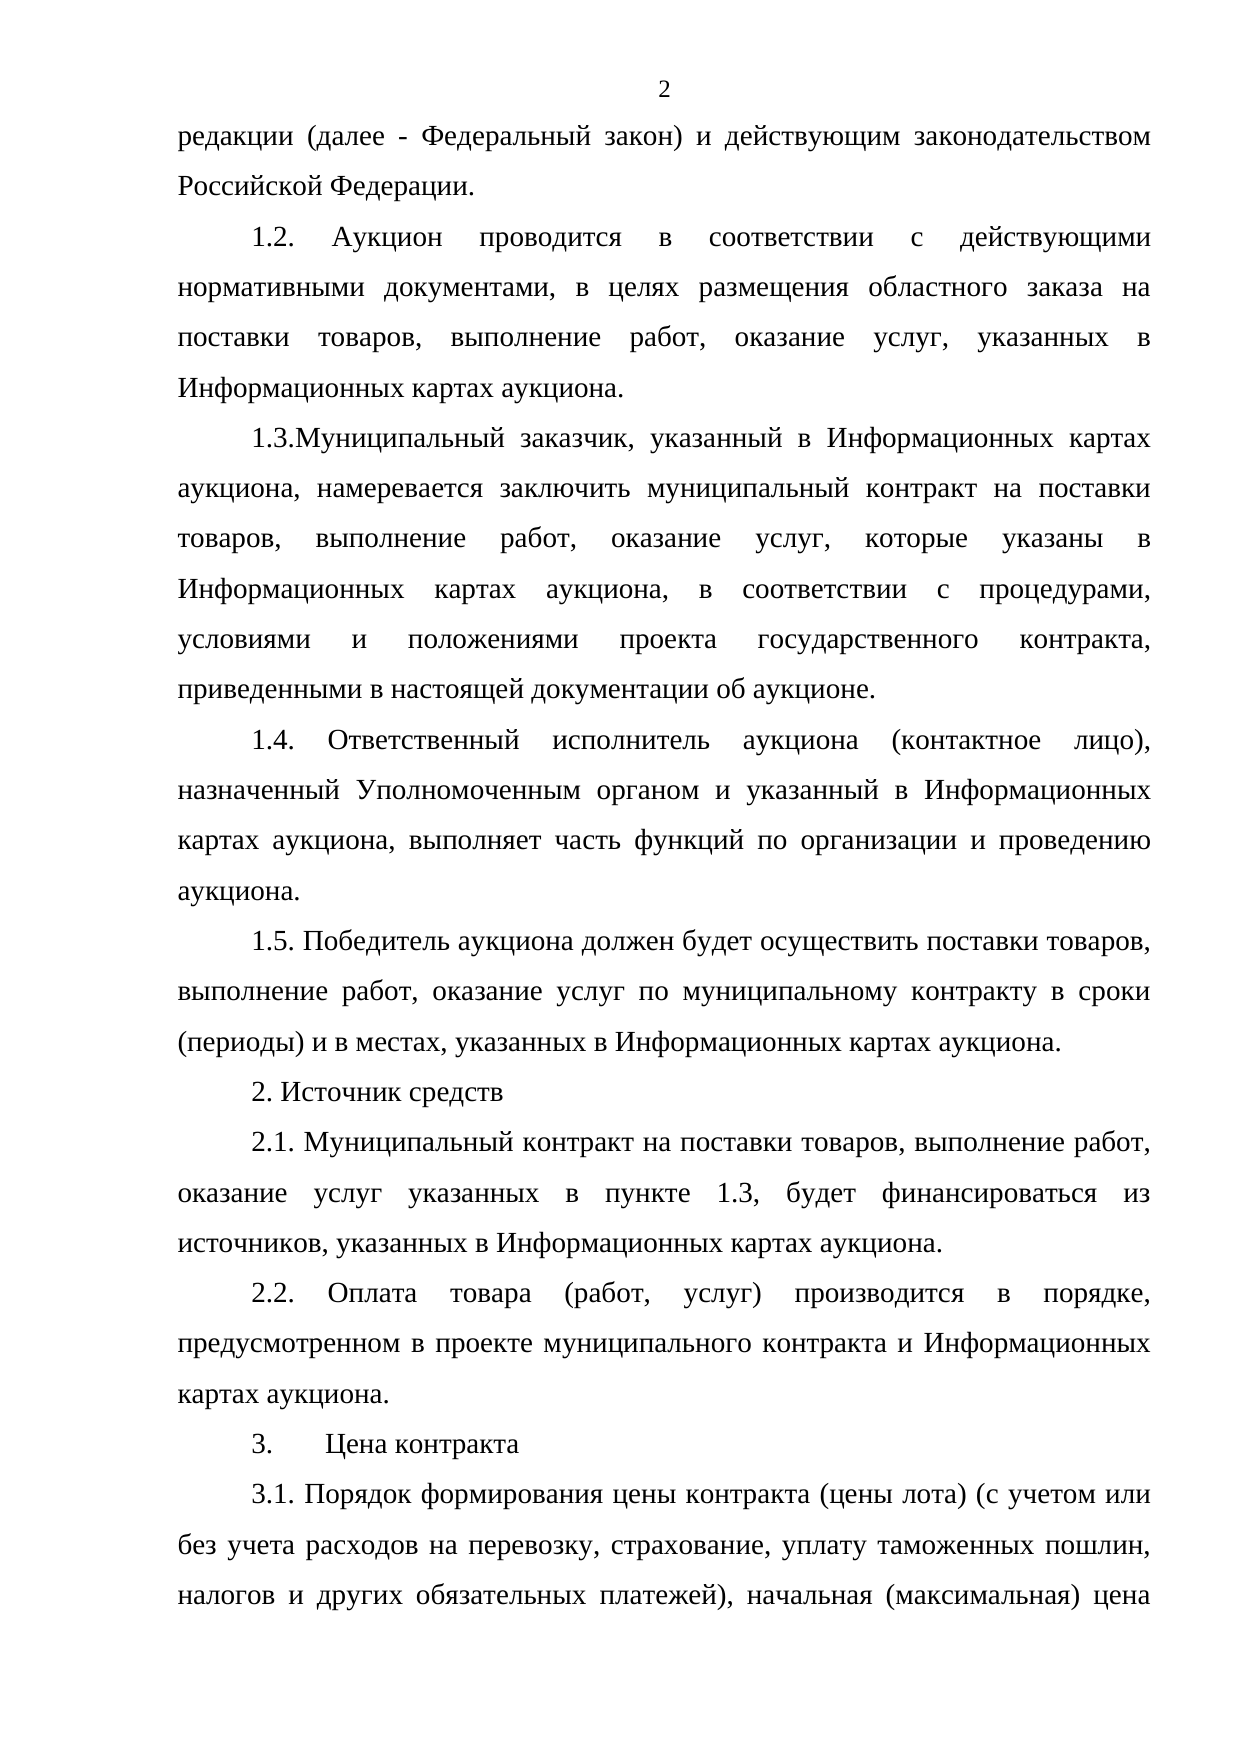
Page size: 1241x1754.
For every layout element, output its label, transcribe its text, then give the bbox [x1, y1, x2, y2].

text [177, 1477, 1152, 1611]
text 1.3.Муниципальный заказчик, указанный в Информационных картах аукциона, намеревается заключить муниципальный контракт на поставки товаров, выполнение работ, оказание услуг, которые указаны в Информационных картах аукциона, в соответствии с процедурами, условиями и положениями проекта государственного контракта, приведенными в настоящей документации об аукционе. [177, 420, 1152, 705]
text 1.4. Ответственный исполнитель аукциона (контактное лицо), назначенный Уполномоченным органом и указанный в Информационных картах аукциона, выполняет часть функций по организации и проведению аукциона. [177, 722, 1152, 906]
text 1.5. Победитель аукциона должен будет осуществить поставки товаров, выполнение работ, оказание услуг по муниципальному контракту в сроки (периоды) и в местах, указанных в Информационных картах аукциона. [177, 923, 1152, 1057]
text 1.2. Аукцион проводится в соответствии с действующими нормативными документами, в целях размещения областного заказа на поставки товаров, выполнение работ, оказание услуг, указанных в Информационных картах аукциона. [177, 219, 1152, 403]
text 2.1. Муниципальный контракт на поставки товаров, выполнение работ, оказание услуг указанных в пункте 1.3, будет финансироваться из источников, указанных в Информационных картах аукциона. [177, 1124, 1152, 1258]
text 2. Источник средств [177, 1074, 1152, 1108]
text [177, 118, 1152, 202]
text 2.2. Оплата товара (работ, услуг) производится в порядке, предусмотренном в проекте муниципального контракта и Информационных картах аукциона. [177, 1275, 1152, 1409]
list Цена контракта [177, 1426, 1152, 1460]
